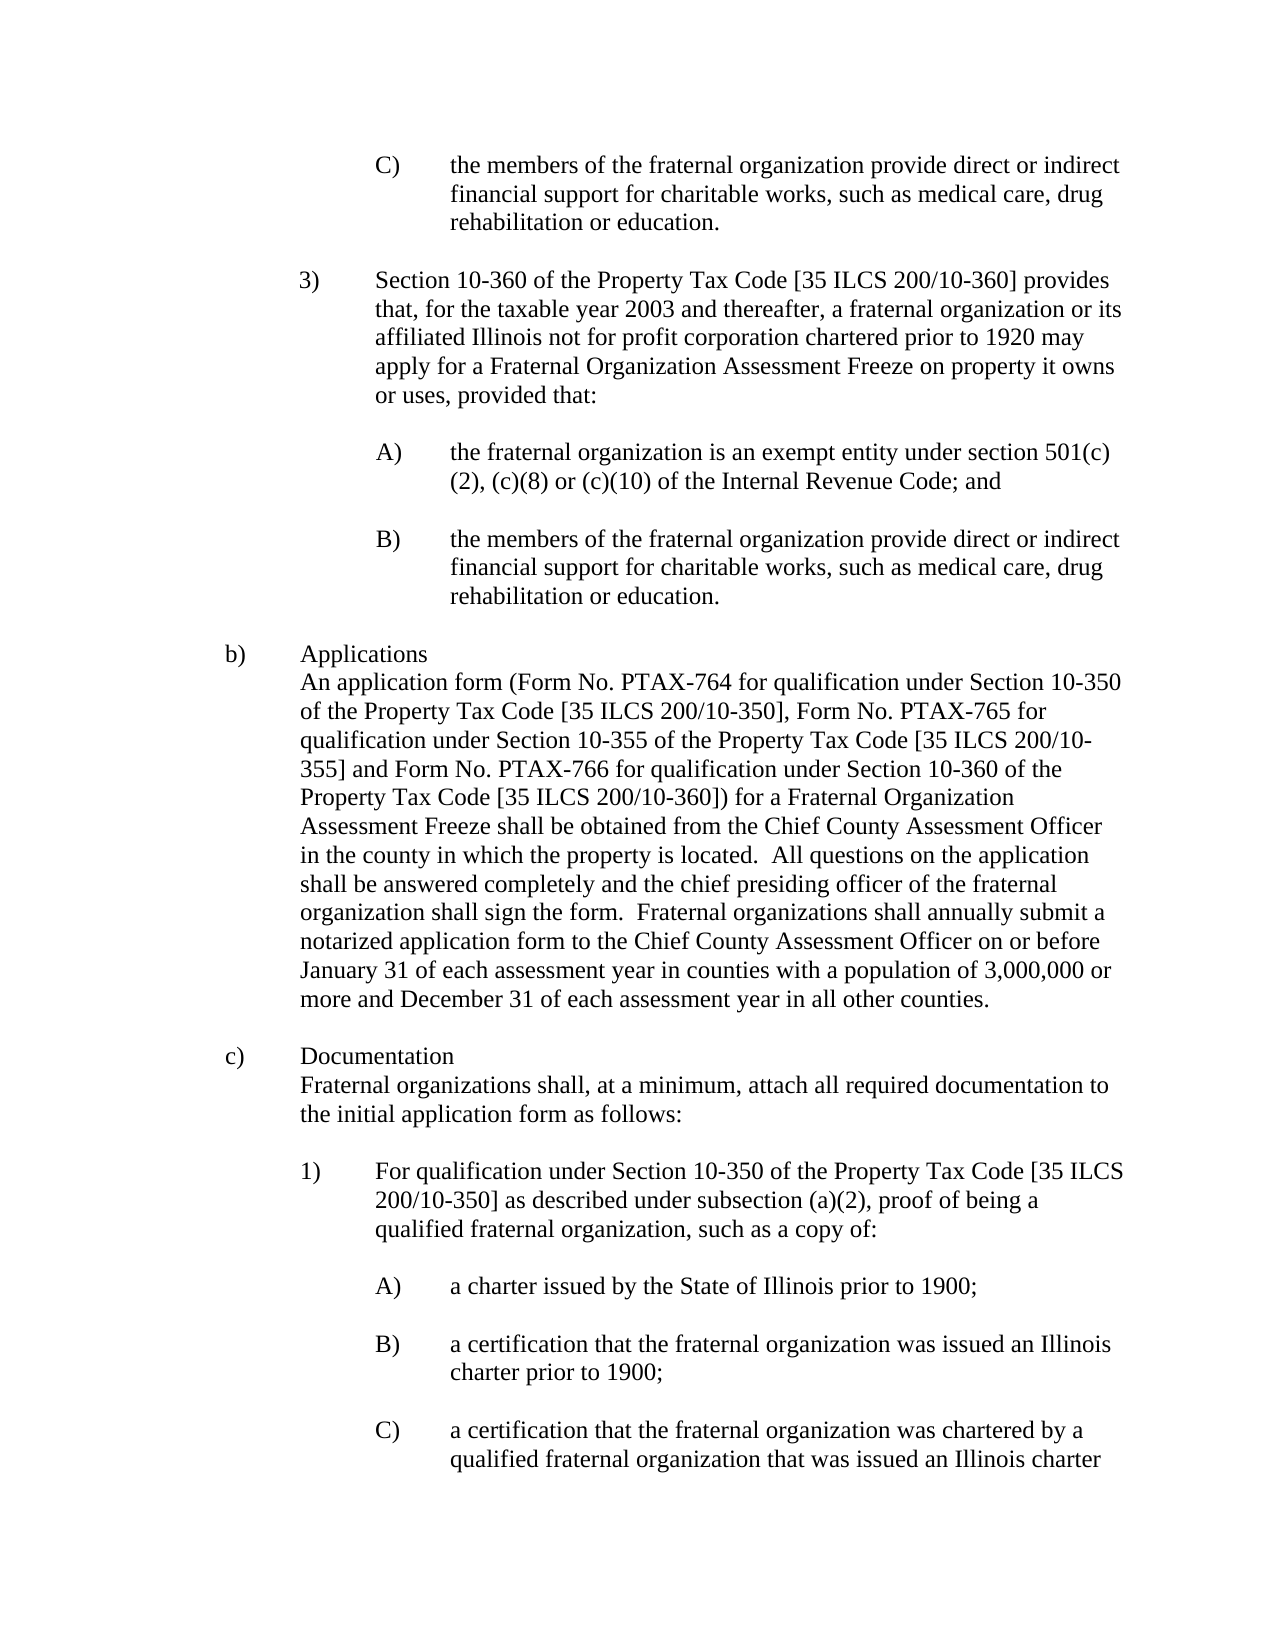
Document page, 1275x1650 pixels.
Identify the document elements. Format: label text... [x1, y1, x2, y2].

text 1) For qualification under Section 10-350 of the Property Tax Code [35 ILCS 200/10-350] as described under subsection (a)(2), proof of being a qualified fraternal organization, such as a copy of: [300, 1156, 1125, 1242]
text 3) Section 10-360 of the Property Tax Code [35 ILCS 200/10-360] provides that, for the taxable year 2003 and thereafter, a fraternal organization or its affiliated Illinois not for profit corporation chartered prior to 1920 may apply for a Fraternal Organization Assessment Freeze on property it owns or uses, provided that: [298, 265, 1125, 409]
text A) the fraternal organization is an exempt entity under section 501(c)(2), (c)(8) or (c)(10) of the Internal Revenue Code; and [376, 437, 1125, 495]
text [375, 1415, 1125, 1472]
text A) a charter issued by the State of Illinois prior to 1900; [375, 1271, 1125, 1300]
text B) a certification that the fraternal organization was issued an Illinois charter prior to 1900; [375, 1329, 1125, 1386]
text An application form (Form No. PTAX-764 for qualification under Section 10-350 of the Property Tax Code [35 ILCS 200/10-350], Form No. PTAX-765 for qualification under Section 10-355 of the Property Tax Code [35 ILCS 200/10-355] and Form No. PTAX-766 for qualification under Section 10-360 of the Property Tax Code [35 ILCS 200/10-360]) for a Fraternal Organization Assessment Freeze shall be obtained from the Chief County Assessment Officer in the county in which the property is located. All questions on the application shall be answered completely and the chief presiding officer of the fraternal organization shall sign the form. Fraternal organizations shall annually submit a notarized application form to the Chief County Assessment Officer on or before January 31 of each assessment year in counties with a population of 3,000,000 or more and December 31 of each assessment year in all other counties. [300, 667, 1125, 1012]
text b) Applications [225, 639, 1125, 667]
text c) Documentation [225, 1041, 1125, 1070]
text C) the members of the fraternal organization provide direct or indirect financial support for charitable works, such as medical care, drug rehabilitation or education. [375, 150, 1125, 236]
text B) the members of the fraternal organization provide direct or indirect financial support for charitable works, such as medical care, drug rehabilitation or education. [376, 524, 1125, 610]
text Fraternal organizations shall, at a minimum, attach all required documentation to the initial application form as follows: [225, 1070, 1125, 1127]
